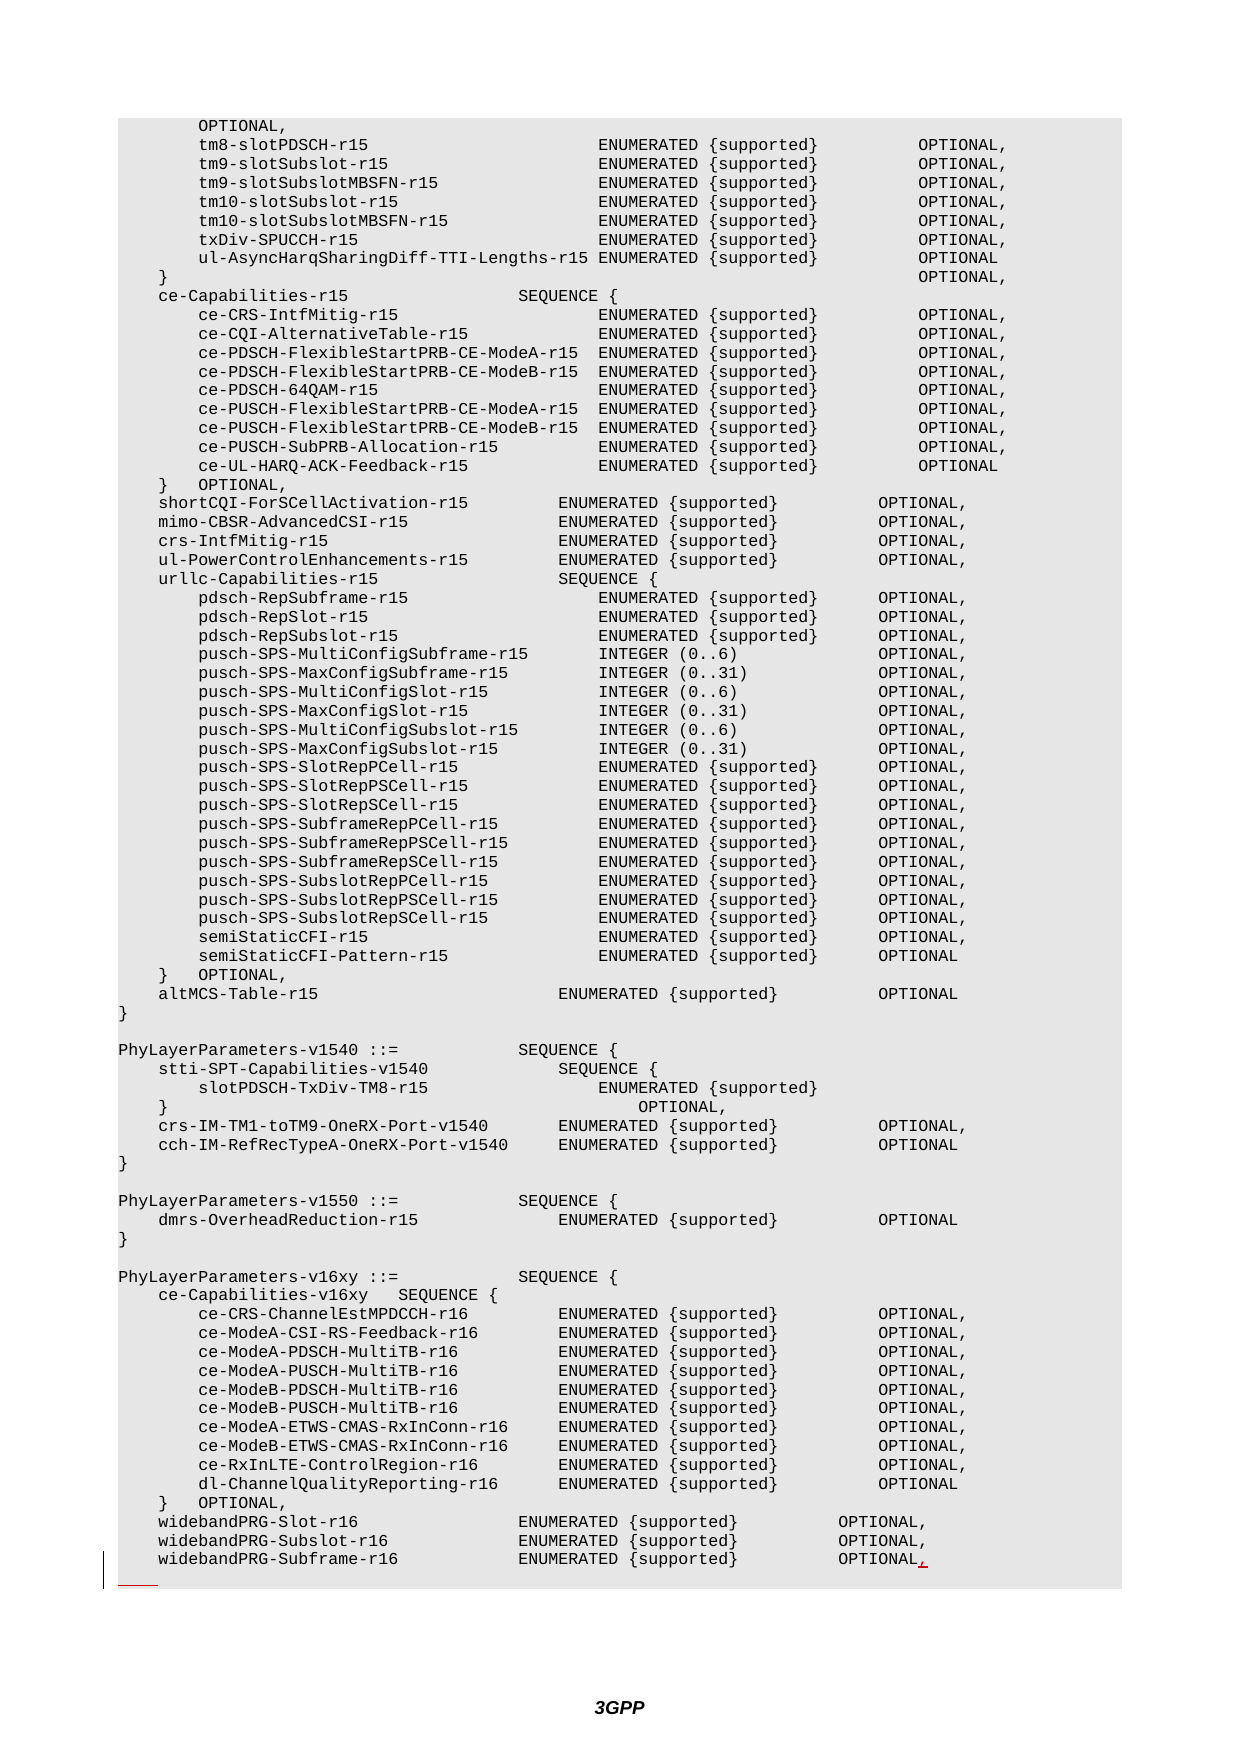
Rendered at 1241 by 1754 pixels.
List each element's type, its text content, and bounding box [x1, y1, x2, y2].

text semiStaticCFI-r15 ENUMERATED {supported} OPTIONAL, [118, 929, 1122, 948]
text ce-CRS-IntfMitig-r15 ENUMERATED {supported} OPTIONAL, [118, 307, 1122, 325]
text pusch-SPS-SlotRepSCell-r15 ENUMERATED {supported} OPTIONAL, [118, 797, 1122, 816]
text tm9-slotSubslot-r15 ENUMERATED {supported} OPTIONAL, [118, 156, 1122, 174]
text shortCQI-ForSCellActivation-r15 ENUMERATED {supported} OPTIONAL, [118, 495, 1122, 514]
text PhyLayerParameters-v1550 ::= SEQUENCE { [118, 1193, 1122, 1212]
text pusch-SPS-MaxConfigSubframe-r15 INTEGER (0..31) OPTIONAL, [118, 665, 1122, 684]
text ul-PowerControlEnhancements-r15 ENUMERATED {supported} OPTIONAL, [118, 552, 1122, 571]
text pusch-SPS-MultiConfigSubslot-r15 INTEGER (0..6) OPTIONAL, [118, 721, 1122, 740]
text } OPTIONAL, [118, 966, 1122, 985]
text } [118, 1230, 1122, 1249]
text mimo-CBSR-AdvancedCSI-r15 ENUMERATED {supported} OPTIONAL, [118, 514, 1122, 533]
text ce-Capabilities-v16xy SEQUENCE { [118, 1287, 1122, 1306]
text pdsch-RepSubslot-r15 ENUMERATED {supported} OPTIONAL, [118, 627, 1122, 646]
text ce-CRS-ChannelEstMPDCCH-r16 ENUMERATED {supported} OPTIONAL, [118, 1306, 1122, 1325]
text pusch-SPS-MultiConfigSubframe-r15 INTEGER (0..6) OPTIONAL, [118, 646, 1122, 665]
text widebandPRG-Subframe-r16 ENUMERATED {supported} OPTIONAL [118, 1551, 1122, 1570]
text txDiv-SPUCCH-r15 ENUMERATED {supported} OPTIONAL, [118, 231, 1122, 250]
text ul-AsyncHarqSharingDiff-TTI-Lengths-r15 ENUMERATED {supported} OPTIONAL [118, 250, 1122, 269]
text crs-IntfMitig-r15 ENUMERATED {supported} OPTIONAL, [118, 533, 1122, 552]
text ce-Capabilities-r15 SEQUENCE { [118, 288, 1122, 307]
text ce-PDSCH-64QAM-r15 ENUMERATED {supported} OPTIONAL, [118, 382, 1122, 401]
text pusch-SPS-SubframeRepPSCell-r15 ENUMERATED {supported} OPTIONAL, [118, 834, 1122, 853]
text ce-PUSCH-FlexibleStartPRB-CE-ModeA-r15 ENUMERATED {supported} OPTIONAL, [118, 401, 1122, 420]
text pusch-SPS-SubslotRepPCell-r15 ENUMERATED {supported} OPTIONAL, [118, 872, 1122, 891]
text tm10-slotSubslot-r15 ENUMERATED {supported} OPTIONAL, [118, 193, 1122, 212]
text ce-PDSCH-FlexibleStartPRB-CE-ModeB-r15 ENUMERATED {supported} OPTIONAL, [118, 363, 1122, 382]
text slotPDSCH-TxDiv-TM8-r15 ENUMERATED {supported} [118, 1079, 1122, 1098]
text ce-PUSCH-FlexibleStartPRB-CE-ModeB-r15 ENUMERATED {supported} OPTIONAL, [118, 420, 1122, 438]
text ce-ModeA-CSI-RS-Feedback-r16 ENUMERATED {supported} OPTIONAL, [118, 1325, 1122, 1343]
text dmrs-OverheadReduction-r15 ENUMERATED {supported} OPTIONAL [118, 1212, 1122, 1230]
text cch-IM-RefRecTypeA-OneRX-Port-v1540 ENUMERATED {supported} OPTIONAL [118, 1136, 1122, 1155]
text } OPTIONAL, [118, 1494, 1122, 1513]
text } OPTIONAL, [118, 476, 1122, 495]
text semiStaticCFI-Pattern-r15 ENUMERATED {supported} OPTIONAL [118, 948, 1122, 966]
text tm10-slotSubslotMBSFN-r15 ENUMERATED {supported} OPTIONAL, [118, 212, 1122, 231]
text ce-PUSCH-SubPRB-Allocation-r15 ENUMERATED {supported} OPTIONAL, [118, 438, 1122, 457]
text ce-ModeB-ETWS-CMAS-RxInConn-r16 ENUMERATED {supported} OPTIONAL, [118, 1438, 1122, 1457]
text ce-ModeA-PDSCH-MultiTB-r16 ENUMERATED {supported} OPTIONAL, [118, 1343, 1122, 1362]
text PhyLayerParameters-v1540 ::= SEQUENCE { [118, 1042, 1122, 1061]
text pdsch-RepSlot-r15 ENUMERATED {supported} OPTIONAL, [118, 608, 1122, 627]
text ce-ModeB-PUSCH-MultiTB-r16 ENUMERATED {supported} OPTIONAL, [118, 1400, 1122, 1419]
text widebandPRG-Slot-r16 ENUMERATED {supported} OPTIONAL, [118, 1513, 1122, 1532]
text tm8-slotPDSCH-r15 ENUMERATED {supported} OPTIONAL, [118, 137, 1122, 156]
text OPTIONAL, [118, 118, 1122, 137]
text widebandPRG-Subslot-r16 ENUMERATED {supported} OPTIONAL, [118, 1532, 1122, 1551]
text stti-SPT-Capabilities-v1540 SEQUENCE { [118, 1061, 1122, 1079]
text crs-IM-TM1-toTM9-OneRX-Port-v1540 ENUMERATED {supported} OPTIONAL, [118, 1117, 1122, 1136]
text pusch-SPS-SubslotRepPSCell-r15 ENUMERATED {supported} OPTIONAL, [118, 891, 1122, 910]
text } OPTIONAL, [118, 1098, 1122, 1117]
text ce-UL-HARQ-ACK-Feedback-r15 ENUMERATED {supported} OPTIONAL [118, 457, 1122, 476]
text dl-ChannelQualityReporting-r16 ENUMERATED {supported} OPTIONAL [118, 1476, 1122, 1494]
text ce-ModeA-ETWS-CMAS-RxInConn-r16 ENUMERATED {supported} OPTIONAL, [118, 1419, 1122, 1438]
text ce-ModeA-PUSCH-MultiTB-r16 ENUMERATED {supported} OPTIONAL, [118, 1362, 1122, 1381]
text PhyLayerParameters-v16xy ::= SEQUENCE { [118, 1268, 1122, 1287]
text ce-ModeB-PDSCH-MultiTB-r16 ENUMERATED {supported} OPTIONAL, [118, 1381, 1122, 1400]
text ce-RxInLTE-ControlRegion-r16 ENUMERATED {supported} OPTIONAL, [118, 1457, 1122, 1476]
text pusch-SPS-SlotRepPSCell-r15 ENUMERATED {supported} OPTIONAL, [118, 778, 1122, 797]
text } [118, 1155, 1122, 1174]
text pusch-SPS-MaxConfigSubslot-r15 INTEGER (0..31) OPTIONAL, [118, 740, 1122, 759]
text ce-CQI-AlternativeTable-r15 ENUMERATED {supported} OPTIONAL, [118, 325, 1122, 344]
text pusch-SPS-SubslotRepSCell-r15 ENUMERATED {supported} OPTIONAL, [118, 910, 1122, 929]
text pusch-SPS-MaxConfigSlot-r15 INTEGER (0..31) OPTIONAL, [118, 702, 1122, 721]
text } [118, 1004, 1122, 1023]
text urllc-Capabilities-r15 SEQUENCE { [118, 571, 1122, 589]
text pdsch-RepSubframe-r15 ENUMERATED {supported} OPTIONAL, [118, 589, 1122, 608]
text ce-PDSCH-FlexibleStartPRB-CE-ModeA-r15 ENUMERATED {supported} OPTIONAL, [118, 344, 1122, 363]
text pusch-SPS-SlotRepPCell-r15 ENUMERATED {supported} OPTIONAL, [118, 759, 1122, 778]
text altMCS-Table-r15 ENUMERATED {supported} OPTIONAL [118, 985, 1122, 1004]
text pusch-SPS-SubframeRepPCell-r15 ENUMERATED {supported} OPTIONAL, [118, 816, 1122, 834]
text tm9-slotSubslotMBSFN-r15 ENUMERATED {supported} OPTIONAL, [118, 174, 1122, 193]
text pusch-SPS-MultiConfigSlot-r15 INTEGER (0..6) OPTIONAL, [118, 684, 1122, 702]
text } OPTIONAL, [118, 269, 1122, 288]
text pusch-SPS-SubframeRepSCell-r15 ENUMERATED {supported} OPTIONAL, [118, 853, 1122, 872]
